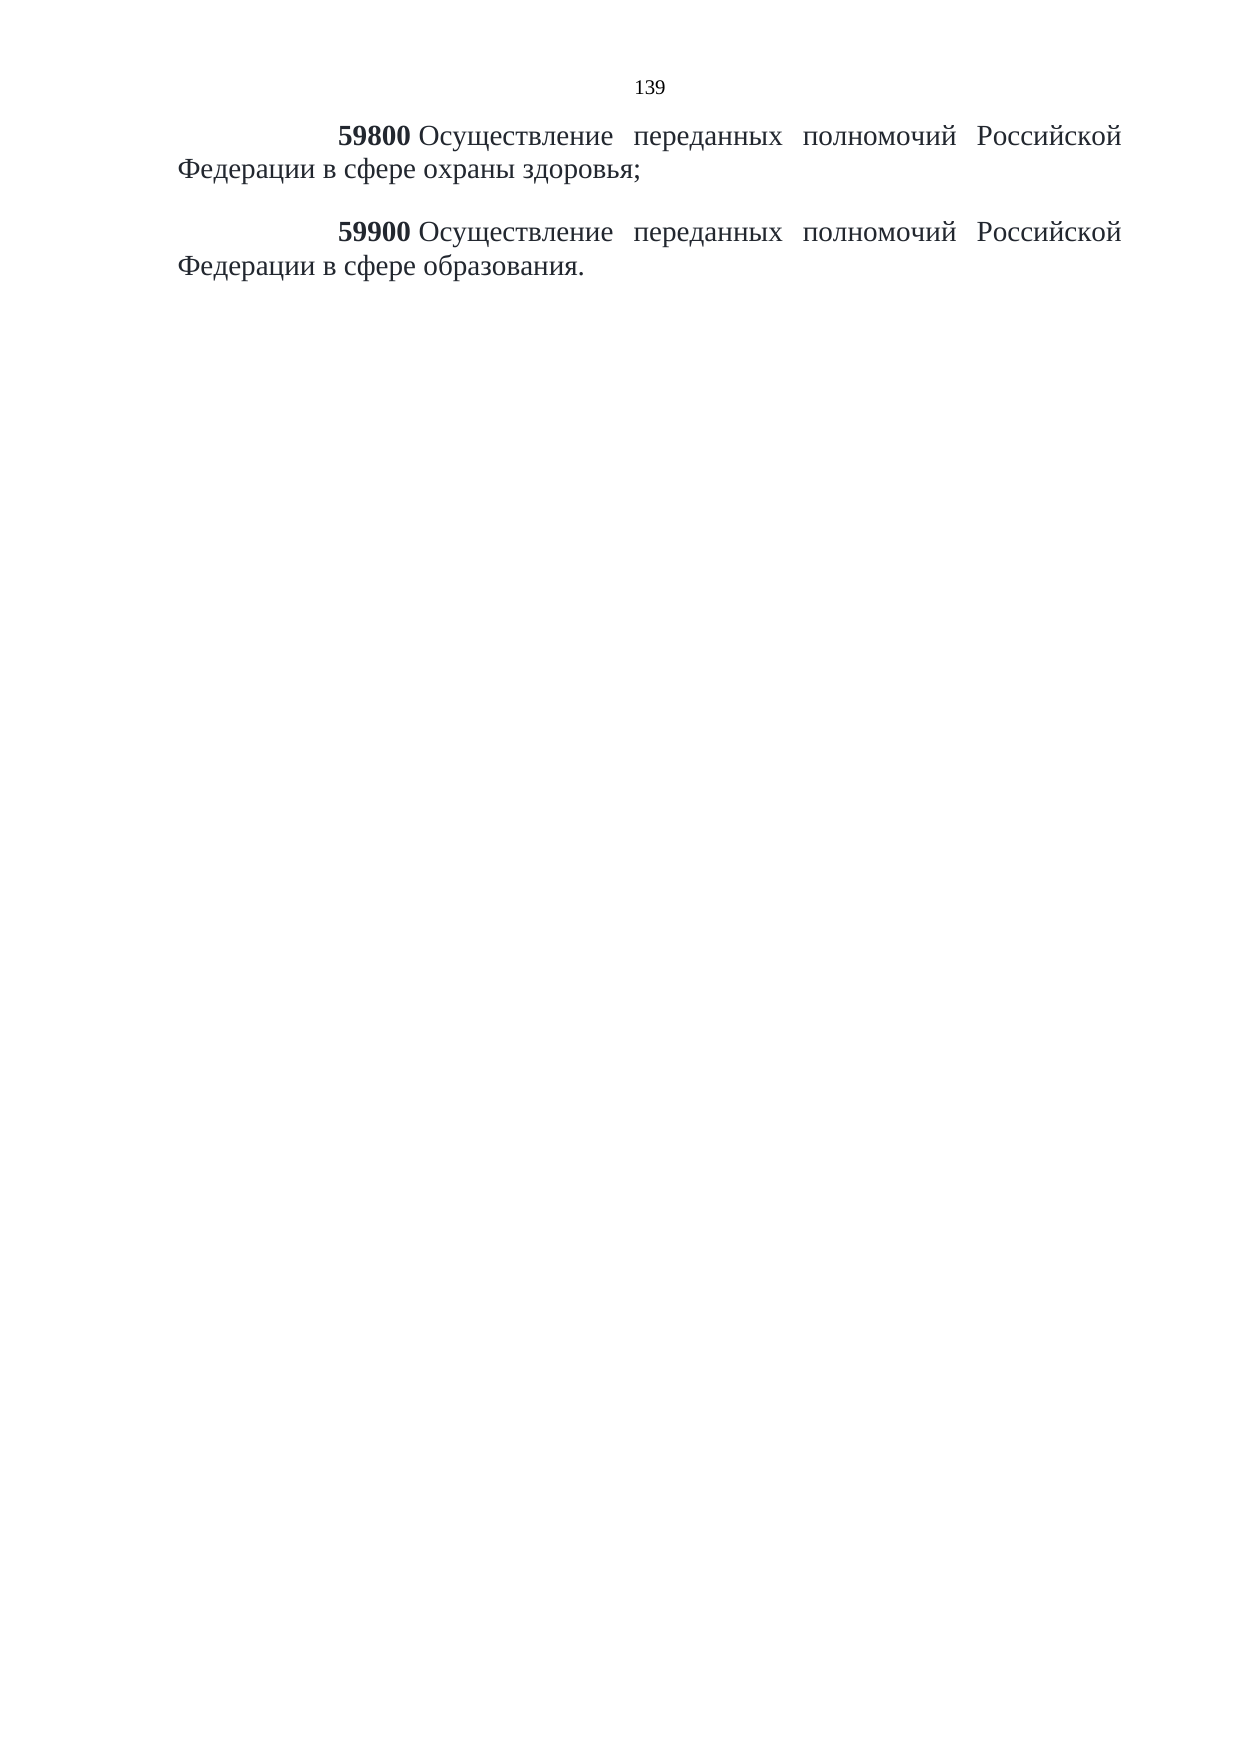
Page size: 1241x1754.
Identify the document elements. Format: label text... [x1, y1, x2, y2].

text 59900 Осуществление переданных полномочий Российской Федерации в сфере образования. [177, 214, 1122, 281]
text 59800 Осуществление переданных полномочий Российской Федерации в сфере охраны здоровья; [177, 118, 1122, 185]
